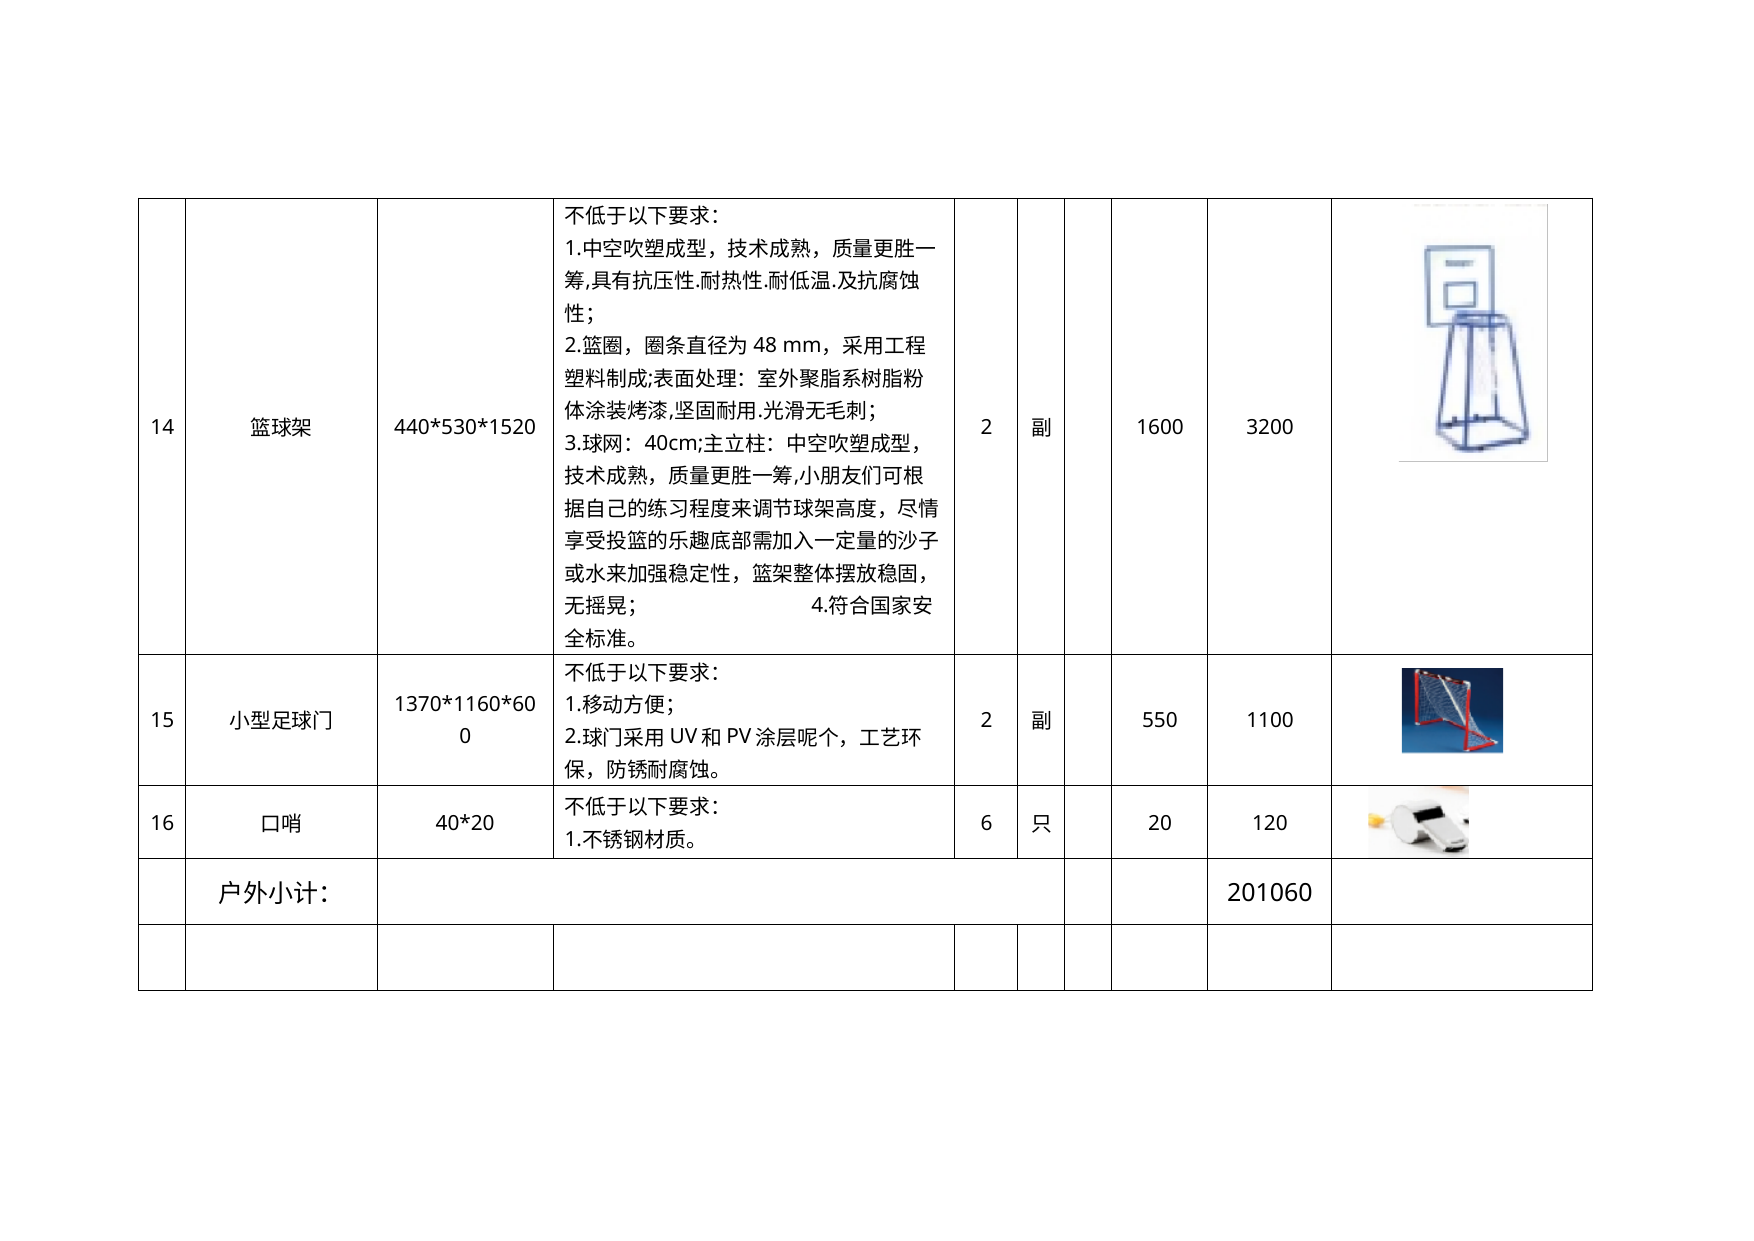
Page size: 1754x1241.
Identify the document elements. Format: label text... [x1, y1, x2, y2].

table_cell [1332, 199, 1592, 654]
table_cell [378, 925, 553, 990]
table_cell [1065, 199, 1111, 654]
table_cell 副 [1018, 199, 1064, 654]
table_cell [1065, 786, 1111, 858]
table_cell 不低于以下要求： 1.移动方便； 2.球门采用UV和PV涂层呢个，工艺环保，防锈耐腐蚀。 [554, 655, 954, 785]
picture [1401, 668, 1504, 754]
table_cell [139, 859, 185, 924]
table_cell [139, 925, 185, 990]
picture [1398, 204, 1549, 463]
table_cell [1065, 925, 1111, 990]
table_cell [554, 925, 954, 990]
table_cell [1332, 786, 1368, 858]
table_cell 不低于以下要求： 1.中空吹塑成型，技术成熟，质量更胜一筹,具有抗压性.耐热性.耐低温.及抗腐蚀性； 2.篮圈，圈条直径为 48 mm，采用工程塑料制成;表面处理：室外聚脂系树脂粉体涂装烤漆,坚固耐用.光滑无毛刺； 3.球网：40cm;主立柱：中空吹塑成型，技术成熟，质量更胜一筹,小朋友们可根据自己的练习程度来调节球架高度，尽情享受投篮的乐趣底部需加入一定量的沙子或水来加强稳定性，篮架整体摆放稳固，无摇晃； 4.符合国家安全标准。 [554, 199, 954, 654]
table_cell 篮球架 [186, 199, 377, 654]
table_cell [1208, 925, 1331, 990]
table_cell [1332, 925, 1592, 990]
table_cell 201060 [1208, 859, 1331, 924]
table_cell [1018, 925, 1064, 990]
table_cell 1100 [1208, 655, 1331, 785]
table_cell [1065, 859, 1111, 924]
table_cell 副 [1018, 655, 1064, 785]
table_cell 小型足球门 [186, 655, 377, 785]
table_cell [1112, 859, 1207, 924]
table_cell 40*20 [378, 786, 553, 858]
table_cell 14 [139, 199, 185, 654]
table_cell 只 [1018, 786, 1064, 858]
table_cell 口哨 [186, 786, 377, 858]
table_cell 440*530*1520 [378, 199, 553, 654]
table_cell [1469, 786, 1592, 858]
table_cell 16 [139, 786, 185, 858]
table_cell 不低于以下要求： 1.不锈钢材质。 [554, 786, 954, 858]
table_cell [1112, 925, 1207, 990]
table_cell 户外小计： [186, 859, 377, 924]
table_cell 120 [1208, 786, 1331, 858]
table_cell 2 [955, 655, 1017, 785]
table_cell [1065, 655, 1111, 785]
table_cell [955, 925, 1017, 990]
table_cell 3200 [1208, 199, 1331, 654]
table_cell 2 [955, 199, 1017, 654]
table_cell 1600 [1112, 199, 1207, 654]
picture [1368, 786, 1469, 859]
table_cell 20 [1112, 786, 1207, 858]
table_cell [186, 925, 377, 990]
table_cell 6 [955, 786, 1017, 858]
table_cell [378, 859, 1064, 924]
table_cell [1332, 859, 1592, 924]
table_cell 550 [1112, 655, 1207, 785]
table_cell 1370*1160*600 [378, 655, 553, 785]
table_cell [1332, 655, 1592, 785]
table_cell 15 [139, 655, 185, 785]
